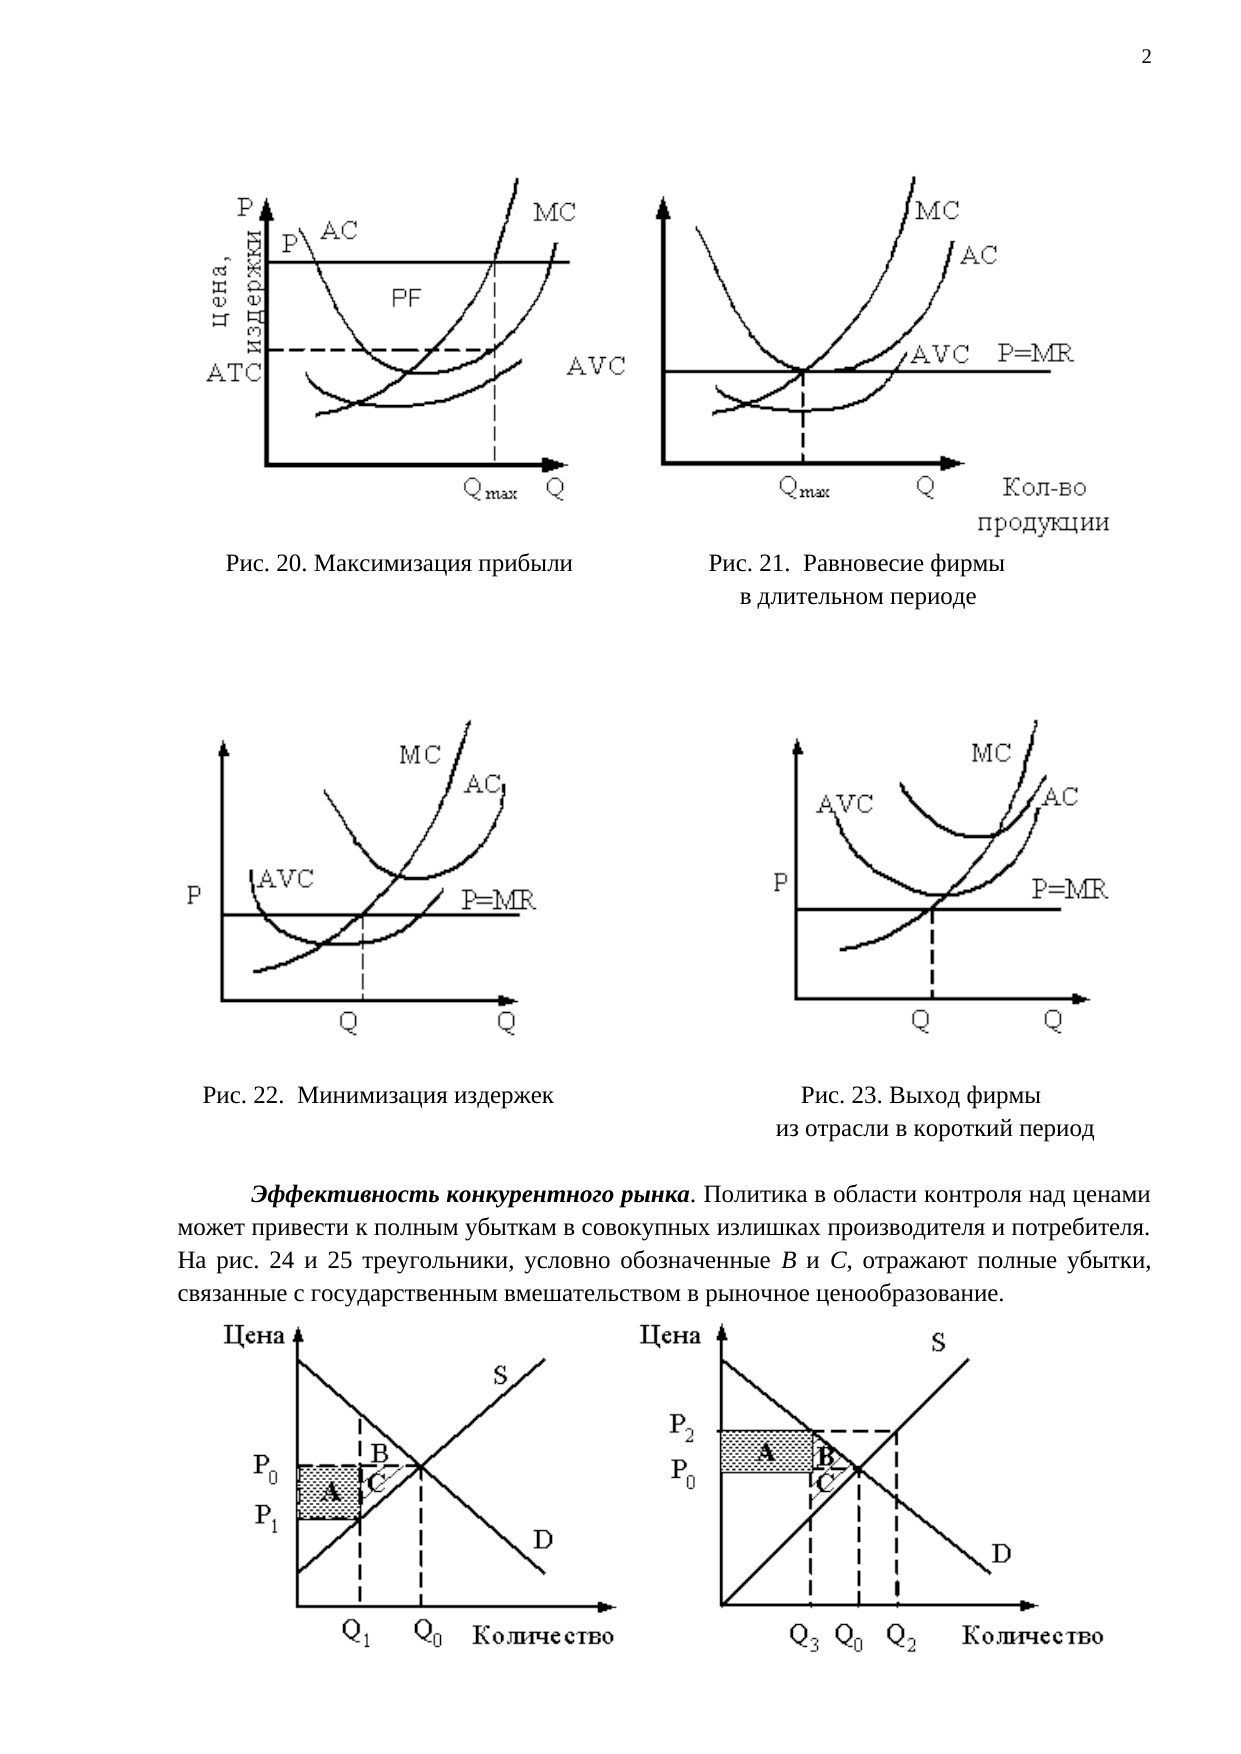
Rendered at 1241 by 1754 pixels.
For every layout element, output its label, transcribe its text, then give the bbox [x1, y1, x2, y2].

table_header Рис. 22. Минимизация издержек [179, 1080, 659, 1146]
table_header Рис. 23. Выход фирмы из отрасли в короткий период [659, 1080, 1149, 1146]
picture [221, 1311, 1108, 1660]
text Эффективность конкурентного рынка. Политика в области контроля над ценами может привести к полным убыткам в совокупных излишках производителя и потребителя. На рис. 24 и 25 треугольники, условно обозначенные В и С, отражают полные убытки, связанные с государственным вмешательством в рыночное ценообразование. [177, 1179, 1152, 1307]
table_header Рис. 21. Равновесие фирмы в длительном периоде [646, 548, 1103, 614]
picture [177, 713, 1115, 1043]
picture [195, 165, 1134, 544]
table_header Рис. 20. Максимизация прибыли [225, 548, 646, 614]
